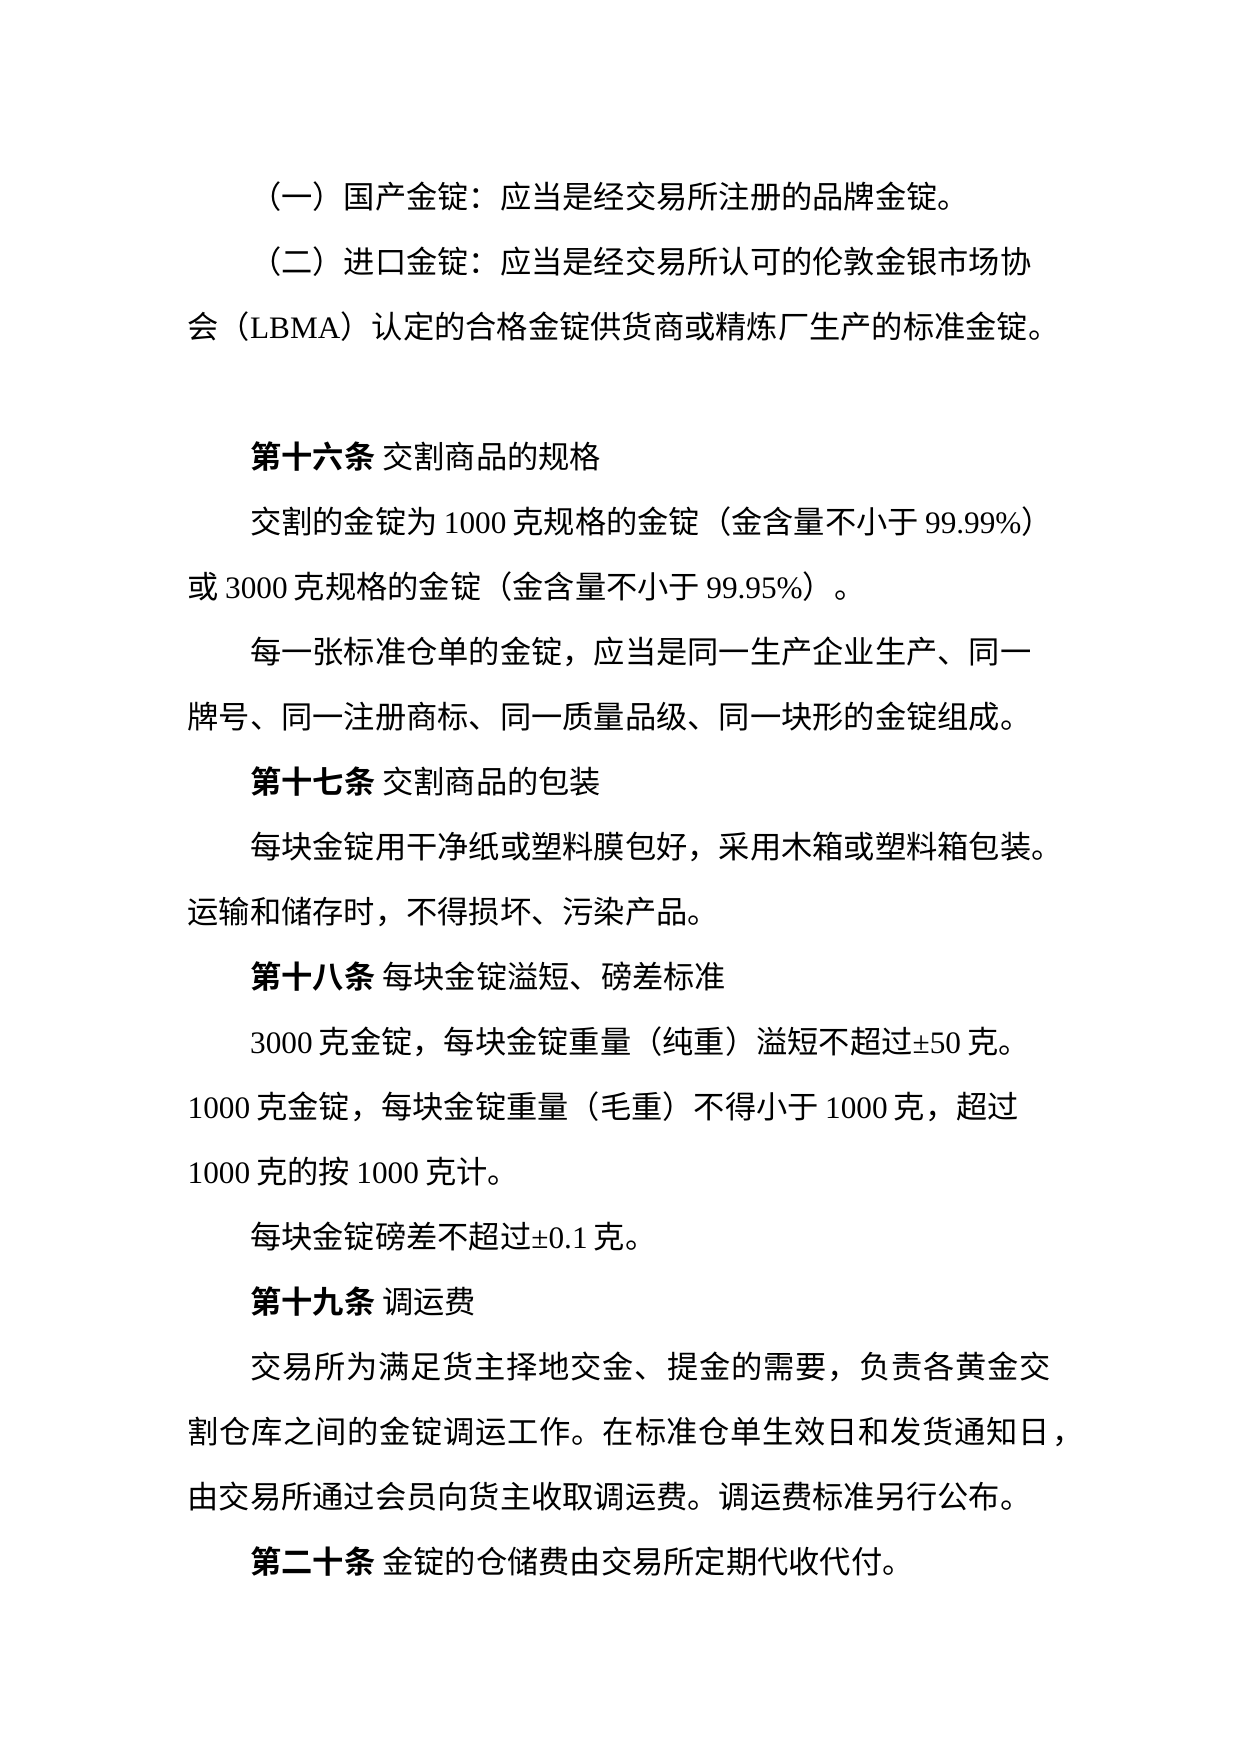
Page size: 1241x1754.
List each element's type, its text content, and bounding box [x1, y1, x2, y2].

text 每一张标准仓单的金锭，应当是同一生产企业生产、同一牌号、同一注册商标、同一质量品级、同一块形的金锭组成。 [187, 617, 1053, 747]
text 第二十条 金锭的仓储费由交易所定期代收代付。 [187, 1527, 1053, 1592]
text （二）进口金锭：应当是经交易所认可的伦敦金银市场协会（LBMA）认定的合格金锭供货商或精炼厂生产的标准金锭。 [187, 227, 1053, 422]
text 第十七条 交割商品的包装 [187, 747, 1053, 812]
text 3000克金锭，每块金锭重量（纯重）溢短不超过±50克。1000克金锭，每块金锭重量（毛重）不得小于1000克，超过1000克的按1000克计。 [187, 1007, 1053, 1202]
text （一）国产金锭：应当是经交易所注册的品牌金锭。 [187, 162, 1053, 227]
text 每块金锭磅差不超过±0.1克。 [187, 1202, 1053, 1267]
text 第十六条 交割商品的规格 [187, 422, 1053, 487]
text 每块金锭用干净纸或塑料膜包好，采用木箱或塑料箱包装。运输和储存时，不得损坏、污染产品。 [187, 812, 1053, 942]
text 第十八条 每块金锭溢短、磅差标准 [187, 942, 1053, 1007]
text 交割的金锭为1000克规格的金锭（金含量不小于99.99%）或3000克规格的金锭（金含量不小于99.95%）。 [187, 487, 1053, 617]
text 第十九条 调运费 [187, 1267, 1053, 1332]
text 交易所为满足货主择地交金、提金的需要，负责各黄金交割仓库之间的金锭调运工作。在标准仓单生效日和发货通知日，由交易所通过会员向货主收取调运费。调运费标准另行公布。 [187, 1332, 1053, 1527]
